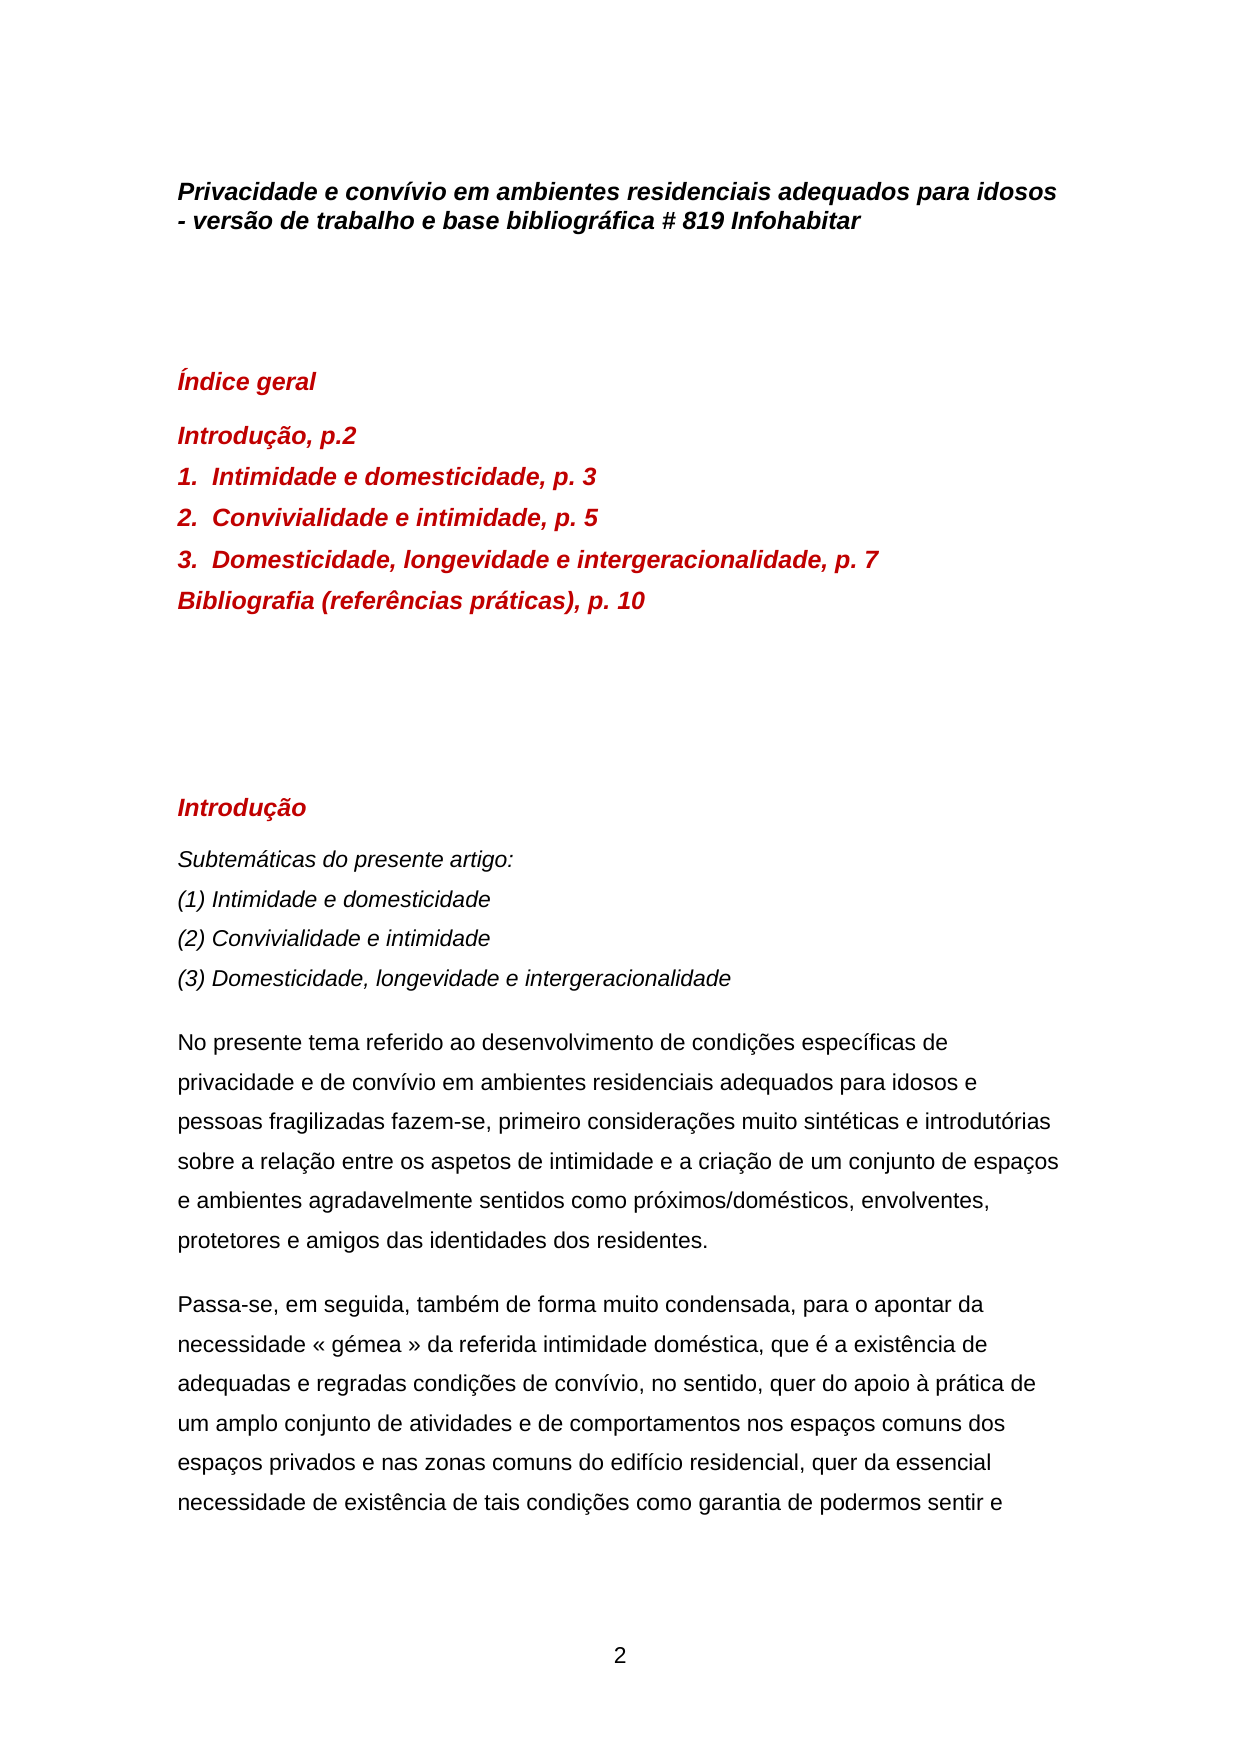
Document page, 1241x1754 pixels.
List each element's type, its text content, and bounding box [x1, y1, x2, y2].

text Privacidade e convívio em ambientes residenciais adequados para idosos - versão de trabalho e base bibliográfica # 819 Infohabitar [177, 177, 1063, 235]
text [177, 1291, 1063, 1515]
subtitle Bibliografia (referências práticas), p. 10 [177, 586, 1063, 615]
text (2) Convivialidade e intimidade [177, 925, 1063, 952]
text (1) Intimidade e domesticidade [177, 886, 1063, 912]
text (3) Domesticidade, longevidade e intergeracionalidade [177, 965, 1063, 991]
subtitle Índice geral [177, 367, 1063, 396]
text Subtemáticas do presente artigo: [177, 846, 1063, 873]
subtitle Introdução, p.2 [177, 421, 1063, 450]
subtitle 2. Convivialidade e intimidade, p. 5 [177, 503, 1063, 532]
text No presente tema referido ao desenvolvimento de condições específicas de privacidade e de convívio em ambientes residenciais adequados para idosos e pessoas fragilizadas fazem-se, primeiro considerações muito sintéticas e introdutórias sobre a relação entre os aspetos de intimidade e a criação de um conjunto de espaços e ambientes agradavelmente sentidos como próximos/domésticos, envolventes, protetores e amigos das identidades dos residentes. [177, 1029, 1063, 1253]
subtitle 1. Intimidade e domesticidade, p. 3 [177, 462, 1063, 491]
subtitle Introdução [177, 792, 1063, 821]
subtitle 3. Domesticidade, longevidade e intergeracionalidade, p. 7 [177, 545, 1063, 573]
